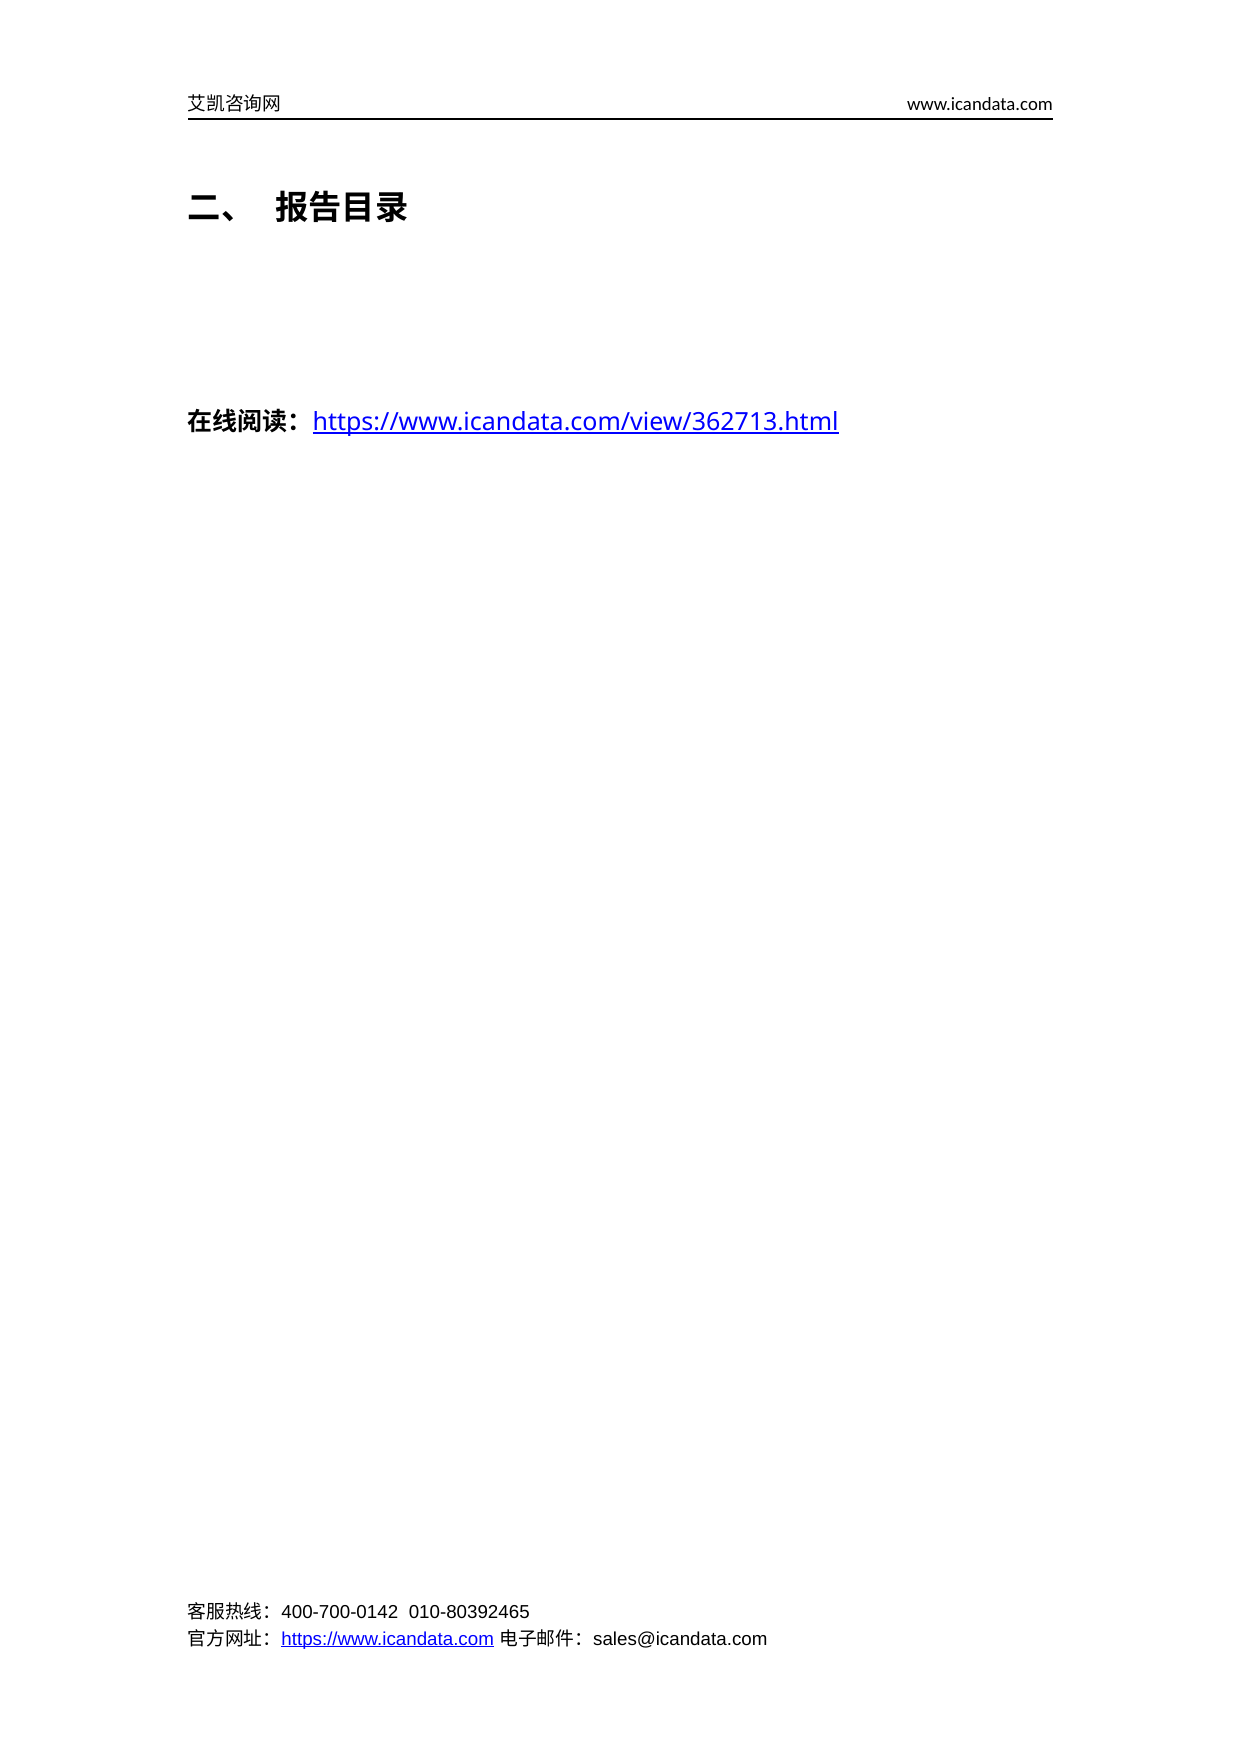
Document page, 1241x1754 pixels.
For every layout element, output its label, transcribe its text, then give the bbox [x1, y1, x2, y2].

subtitle 报告目录 [187, 172, 1053, 237]
text 在线阅读：https://www.icandata.com/view/362713.html [187, 387, 1053, 452]
